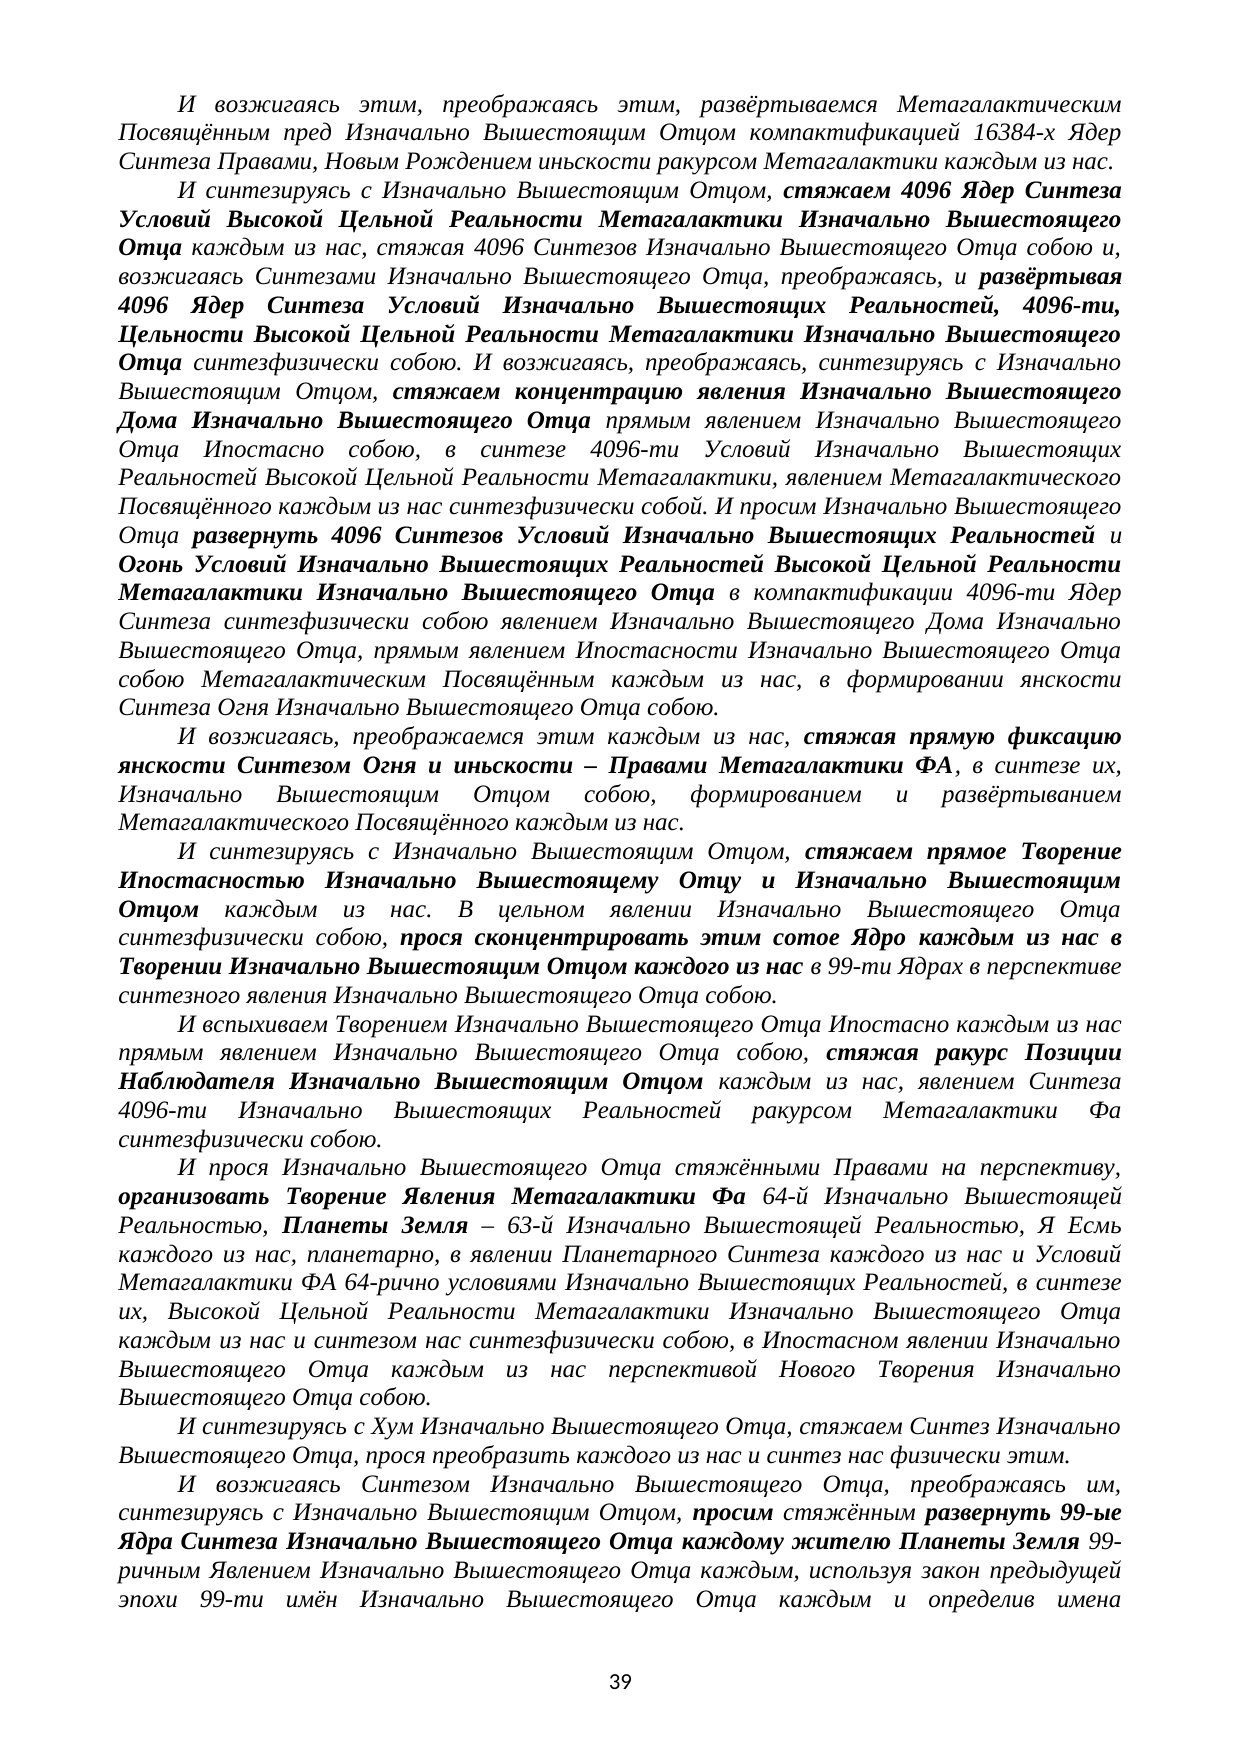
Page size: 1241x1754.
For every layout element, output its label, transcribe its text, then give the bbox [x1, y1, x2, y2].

text И синтезируясь с Изначально Вышестоящим Отцом, стяжаем прямое Творение Ипостасностью Изначально Вышестоящему Отцу и Изначально Вышестоящим Отцом каждым из нас. В цельном явлении Изначально Вышестоящего Отца синтезфизически собою, прося сконцентрировать этим сотое Ядро каждым из нас в Творении Изначально Вышестоящим Отцом каждого из нас в 99-ти Ядрах в перспективе синтезного явления Изначально Вышестоящего Отца собою. [118, 836, 1122, 1009]
text И синтезируясь с Хум Изначально Вышестоящего Отца, стяжаем Синтез Изначально Вышестоящего Отца, прося преобразить каждого из нас и синтез нас физически этим. [118, 1411, 1122, 1469]
text И прося Изначально Вышестоящего Отца стяжёнными Правами на перспективу, организовать Творение Явления Метагалактики Фа 64-й Изначально Вышестоящей Реальностью, Планеты Земля – 63-й Изначально Вышестоящей Реальностью, Я Есмь каждого из нас, планетарно, в явлении Планетарного Синтеза каждого из нас и Условий Метагалактики ФА 64-рично условиями Изначально Вышестоящих Реальностей, в синтезе их, Высокой Цельной Реальности Метагалактики Изначально Вышестоящего Отца каждым из нас и синтезом нас синтезфизически собою, в Ипостасном явлении Изначально Вышестоящего Отца каждым из нас перспективой Нового Творения Изначально Вышестоящего Отца собою. [118, 1152, 1122, 1411]
text И возжигаясь, преображаемся этим каждым из нас, стяжая прямую фиксацию янскости Синтезом Огня и иньскости – Правами Метагалактики ФА, в синтезе их, Изначально Вышестоящим Отцом собою, формированием и развёртыванием Метагалактического Посвящённого каждым из нас. [118, 721, 1122, 836]
text И вспыхиваем Творением Изначально Вышестоящего Отца Ипостасно каждым из нас прямым явлением Изначально Вышестоящего Отца собою, стяжая ракурс Позиции Наблюдателя Изначально Вышестоящим Отцом каждым из нас, явлением Синтеза 4096-ти Изначально Вышестоящих Реальностей ракурсом Метагалактики Фа синтезфизически собою. [118, 1009, 1122, 1152]
text И синтезируясь с Изначально Вышестоящим Отцом, стяжаем 4096 Ядер Синтеза Условий Высокой Цельной Реальности Метагалактики Изначально Вышестоящего Отца каждым из нас, стяжая 4096 Синтезов Изначально Вышестоящего Отца собою и, возжигаясь Синтезами Изначально Вышестоящего Отца, преображаясь, и развёртывая 4096 Ядер Синтеза Условий Изначально Вышестоящих Реальностей, 4096-ти, Цельности Высокой Цельной Реальности Метагалактики Изначально Вышестоящего Отца синтезфизически собою. И возжигаясь, преображаясь, синтезируясь с Изначально Вышестоящим Отцом, стяжаем концентрацию явления Изначально Вышестоящего Дома Изначально Вышестоящего Отца прямым явлением Изначально Вышестоящего Отца Ипостасно собою, в синтезе 4096-ти Условий Изначально Вышестоящих Реальностей Высокой Цельной Реальности Метагалактики, явлением Метагалактического Посвящённого каждым из нас синтезфизически собой. И просим Изначально Вышестоящего Отца развернуть 4096 Синтезов Условий Изначально Вышестоящих Реальностей и Огонь Условий Изначально Вышестоящих Реальностей Высокой Цельной Реальности Метагалактики Изначально Вышестоящего Отца в компактификации 4096-ти Ядер Синтеза синтезфизически собою явлением Изначально Вышестоящего Дома Изначально Вышестоящего Отца, прямым явлением Ипостасности Изначально Вышестоящего Отца собою Метагалактическим Посвящённым каждым из нас, в формировании янскости Синтеза Огня Изначально Вышестоящего Отца собою. [118, 175, 1122, 721]
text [118, 1469, 1122, 1612]
text И возжигаясь этим, преображаясь этим, развёртываемся Метагалактическим Посвящённым пред Изначально Вышестоящим Отцом компактификацией 16384-х Ядер Синтеза Правами, Новым Рождением иньскости ракурсом Метагалактики каждым из нас. [118, 89, 1122, 175]
